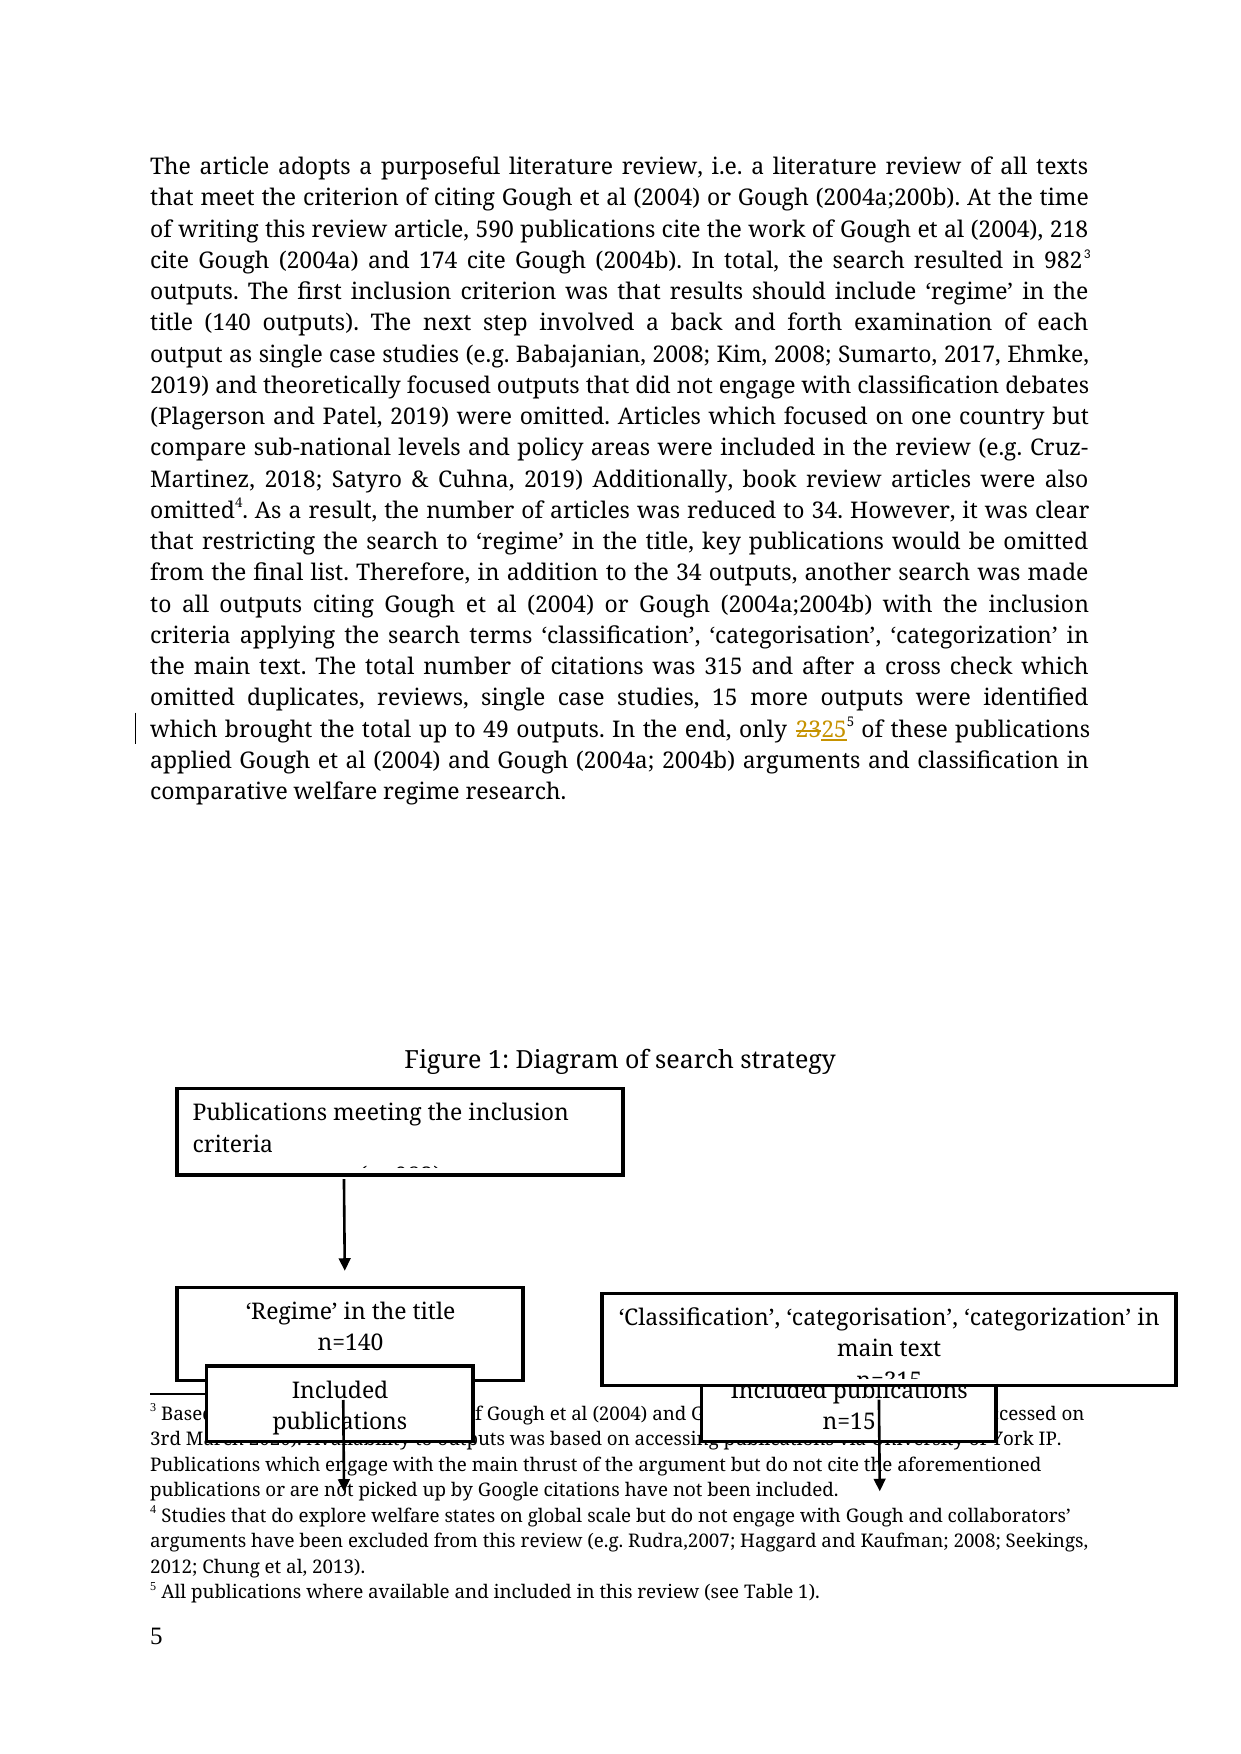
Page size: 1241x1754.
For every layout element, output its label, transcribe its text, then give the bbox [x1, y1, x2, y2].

text Figure 1: Diagram of search strategy [150, 1042, 1090, 1076]
text The article adopts a purposeful literature review, i.e. a literature review of all texts that meet the criterion of citing Gough et al (2004) or Gough (2004a;200b). At the time of writing this review article, 590 publications cite the work of Gough et al (2004), 218 cite Gough (2004a) and 174 cite Gough (2004b). In total, the search resulted in 982 outputs. The first inclusion criterion was that results should include ‘regime’ in the title (140 outputs). The next step involved a back and forth examination of each output as single case studies (e.g. Babajanian, 2008; Kim, 2008; Sumarto, 2017, Ehmke, 2019) and theoretically focused outputs that did not engage with classification debates (Plagerson and Patel, 2019) were omitted. Articles which focused on one country but compare sub-national levels and policy areas were included in the review (e.g. Cruz-Martinez, 2018; Satyro & Cuhna, 2019) Additionally, book review articles were also omitted. As a result, the number of articles was reduced to 34. However, it was clear that restricting the search to ‘regime’ in the title, key publications would be omitted from the final list. Therefore, in addition to the 34 outputs, another search was made to all outputs citing Gough et al (2004) or Gough (2004a;2004b) with the inclusion criteria applying the search terms ‘classification’, ‘categorisation’, ‘categorization’ in the main text. The total number of citations was 315 and after a cross check which omitted duplicates, reviews, single case studies, 15 more outputs were identified which brought the total up to 49 outputs. In the end, only of these publications applied Gough et al (2004) and Gough (2004a; 2004b) arguments and classification in comparative welfare regime research. [150, 150, 1090, 806]
